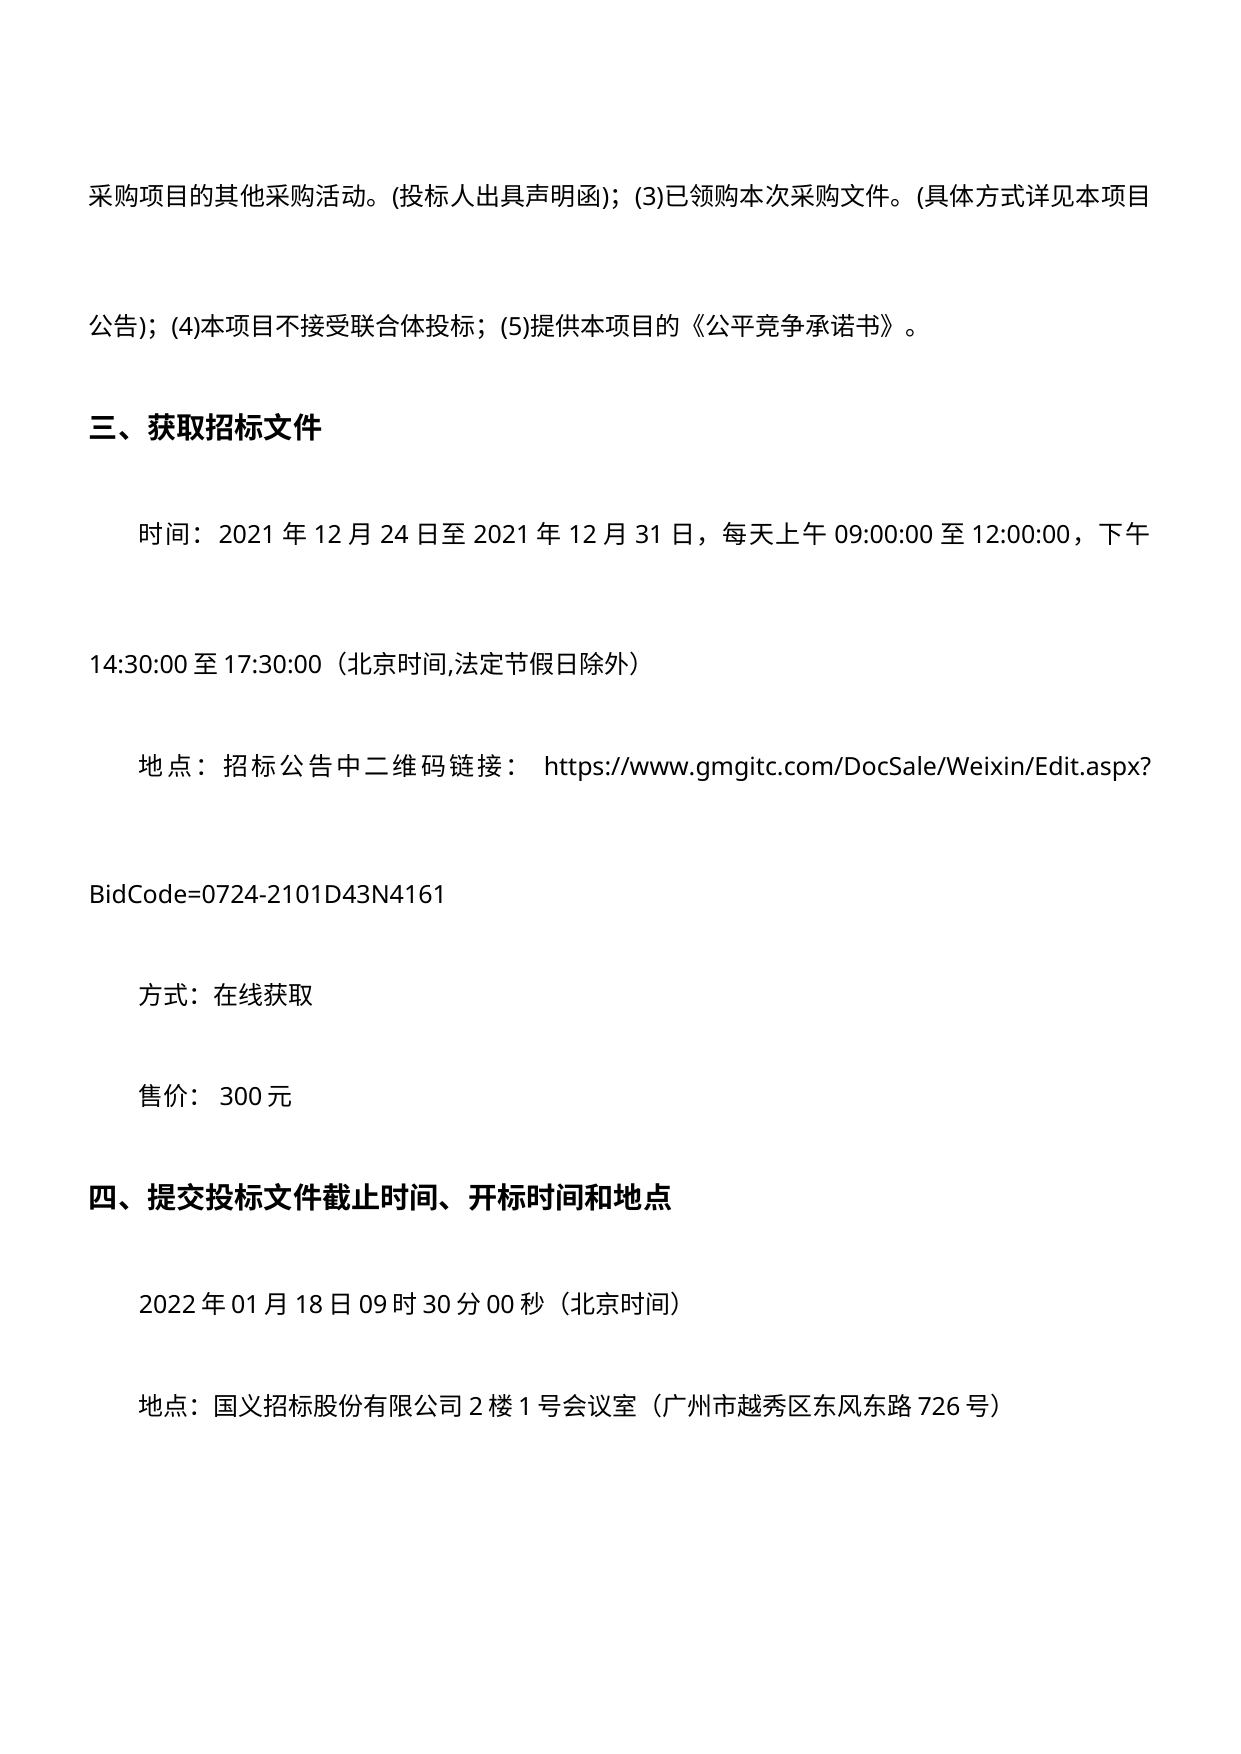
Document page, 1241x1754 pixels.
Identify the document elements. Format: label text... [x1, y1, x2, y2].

text 2022年01月18日 09时30分00秒（北京时间） [89, 1271, 1152, 1336]
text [89, 162, 1152, 357]
text 地点：国义招标股份有限公司2楼1号会议室（广州市越秀区东风东路726号） [89, 1372, 1152, 1437]
text 时间：2021年12月24日至2021年12月31日，每天上午09:00:00至12:00:00，下午14:30:00至17:30:00（北京时间,法定节假日除外） [89, 501, 1152, 696]
subtitle 四、提交投标文件截止时间、开标时间和地点 [89, 1163, 1152, 1228]
text 方式：在线获取 [89, 961, 1152, 1026]
text 售价： 300元 [89, 1062, 1152, 1127]
text 地点：招标公告中二维码链接： https://www.gmgitc.com/DocSale/Weixin/Edit.aspx?BidCode=0724-2101D43N4161 [89, 732, 1152, 927]
subtitle 三、获取招标文件 [89, 393, 1152, 458]
